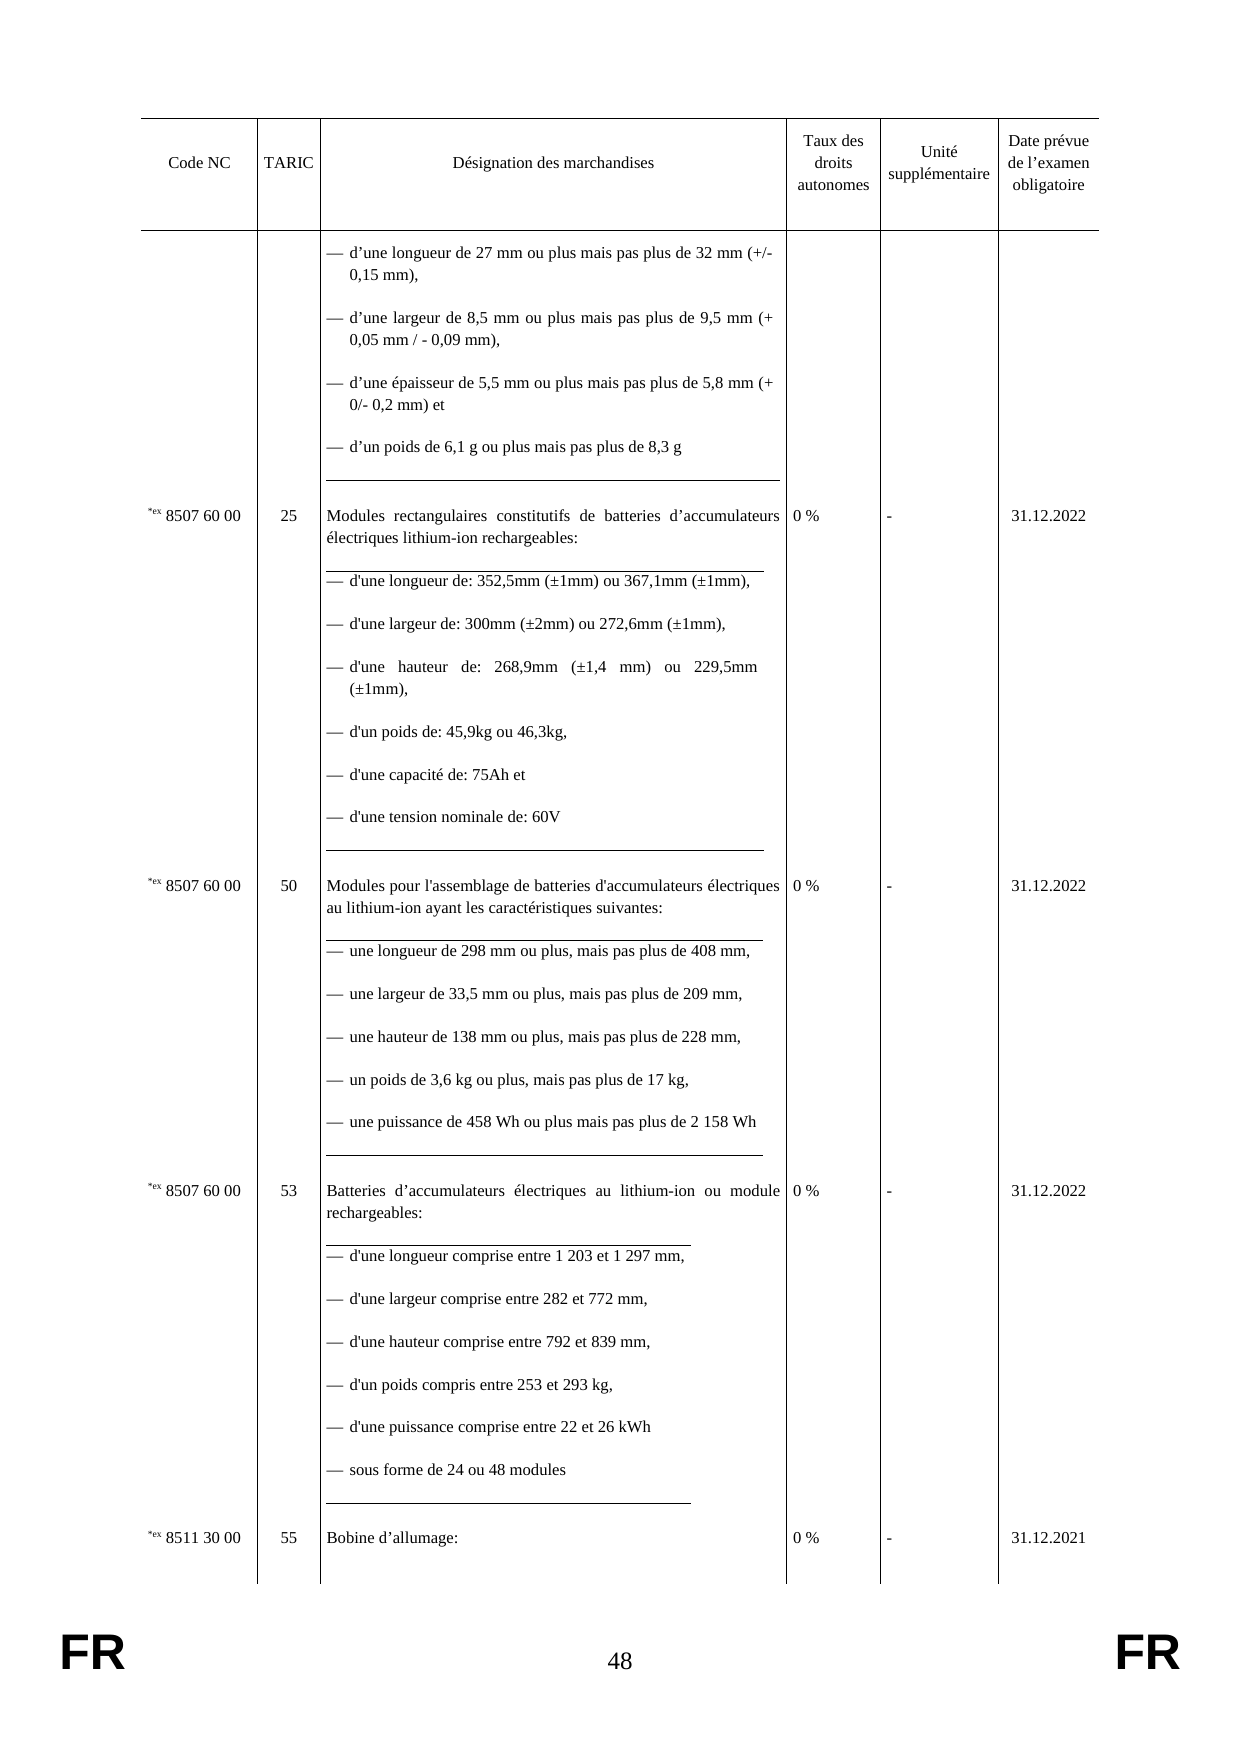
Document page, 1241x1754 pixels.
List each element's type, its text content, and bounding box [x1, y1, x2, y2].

table_header TARIC [258, 119, 320, 230]
table_header Taux des droits autonomes [787, 119, 880, 230]
table_header Unité supplémentaire [881, 119, 998, 230]
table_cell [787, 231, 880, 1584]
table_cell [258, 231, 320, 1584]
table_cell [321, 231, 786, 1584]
table_header Date prévue de l’examen obligatoire [999, 119, 1099, 230]
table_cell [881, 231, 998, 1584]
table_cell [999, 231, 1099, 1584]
table_header Désignation des marchandises [321, 119, 786, 230]
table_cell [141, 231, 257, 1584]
table_header Code NC [141, 119, 257, 230]
